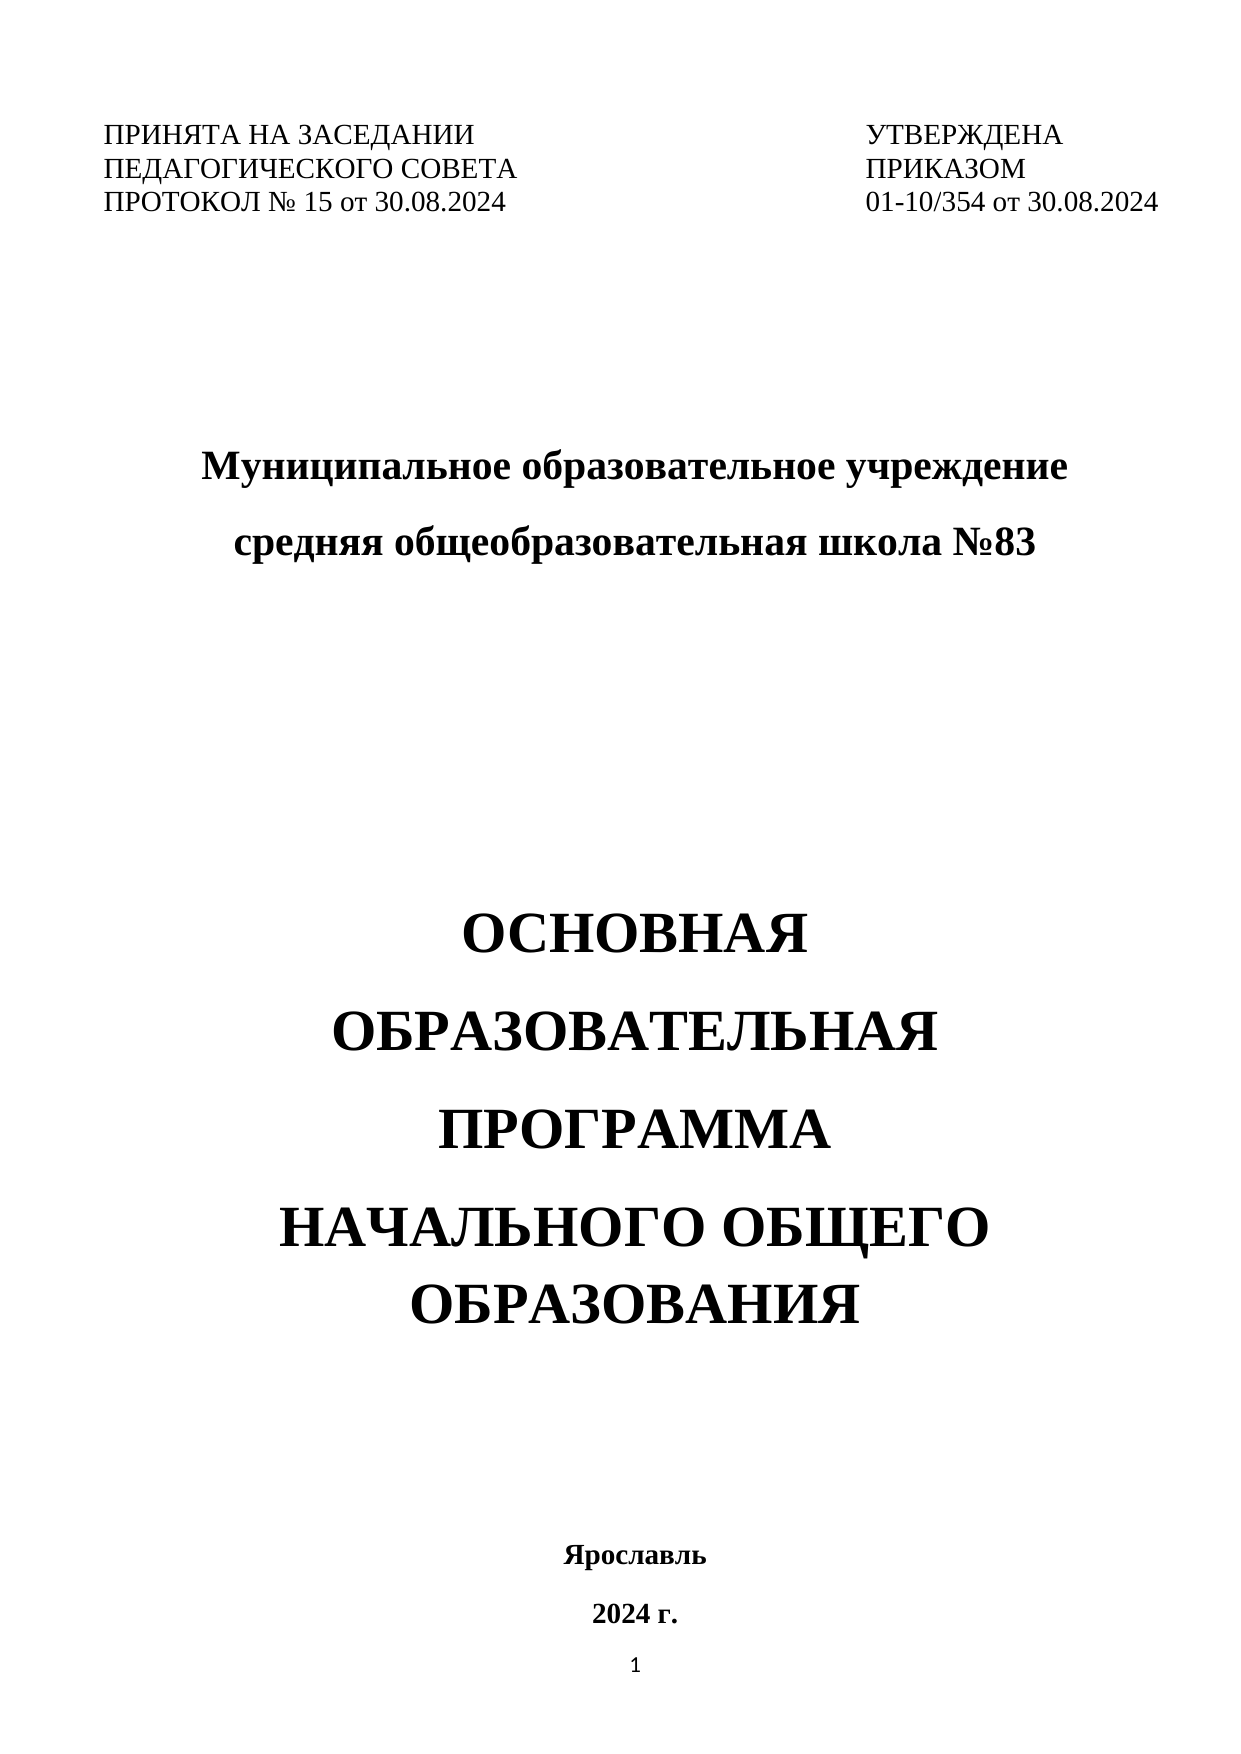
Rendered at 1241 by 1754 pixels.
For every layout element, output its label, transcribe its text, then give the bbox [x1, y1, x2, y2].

text Ярославль [103, 1537, 1166, 1570]
text ОСНОВНАЯ [103, 898, 1166, 965]
text Муниципальное образовательное учреждение [103, 440, 1166, 488]
table_header ПРИНЯТА НА ЗАСЕДАНИИ ПЕДАГОГИЧЕСКОГО СОВЕТА ПРОТОКОЛ № 15 от 30.08.2024 [92, 118, 605, 285]
text ОБРАЗОВАТЕЛЬНАЯ [103, 996, 1166, 1063]
text 2024 г. [103, 1596, 1166, 1630]
table_header УТВЕРЖДЕНА ПРИКАЗОМ 01-10/354 от 30.08.2024 [605, 118, 1181, 285]
text ПРОГРАММА [103, 1094, 1166, 1161]
text НАЧАЛЬНОГО ОБЩЕГО ОБРАЗОВАНИЯ [103, 1192, 1166, 1336]
text средняя общеобразовательная школа №83 [103, 516, 1166, 564]
